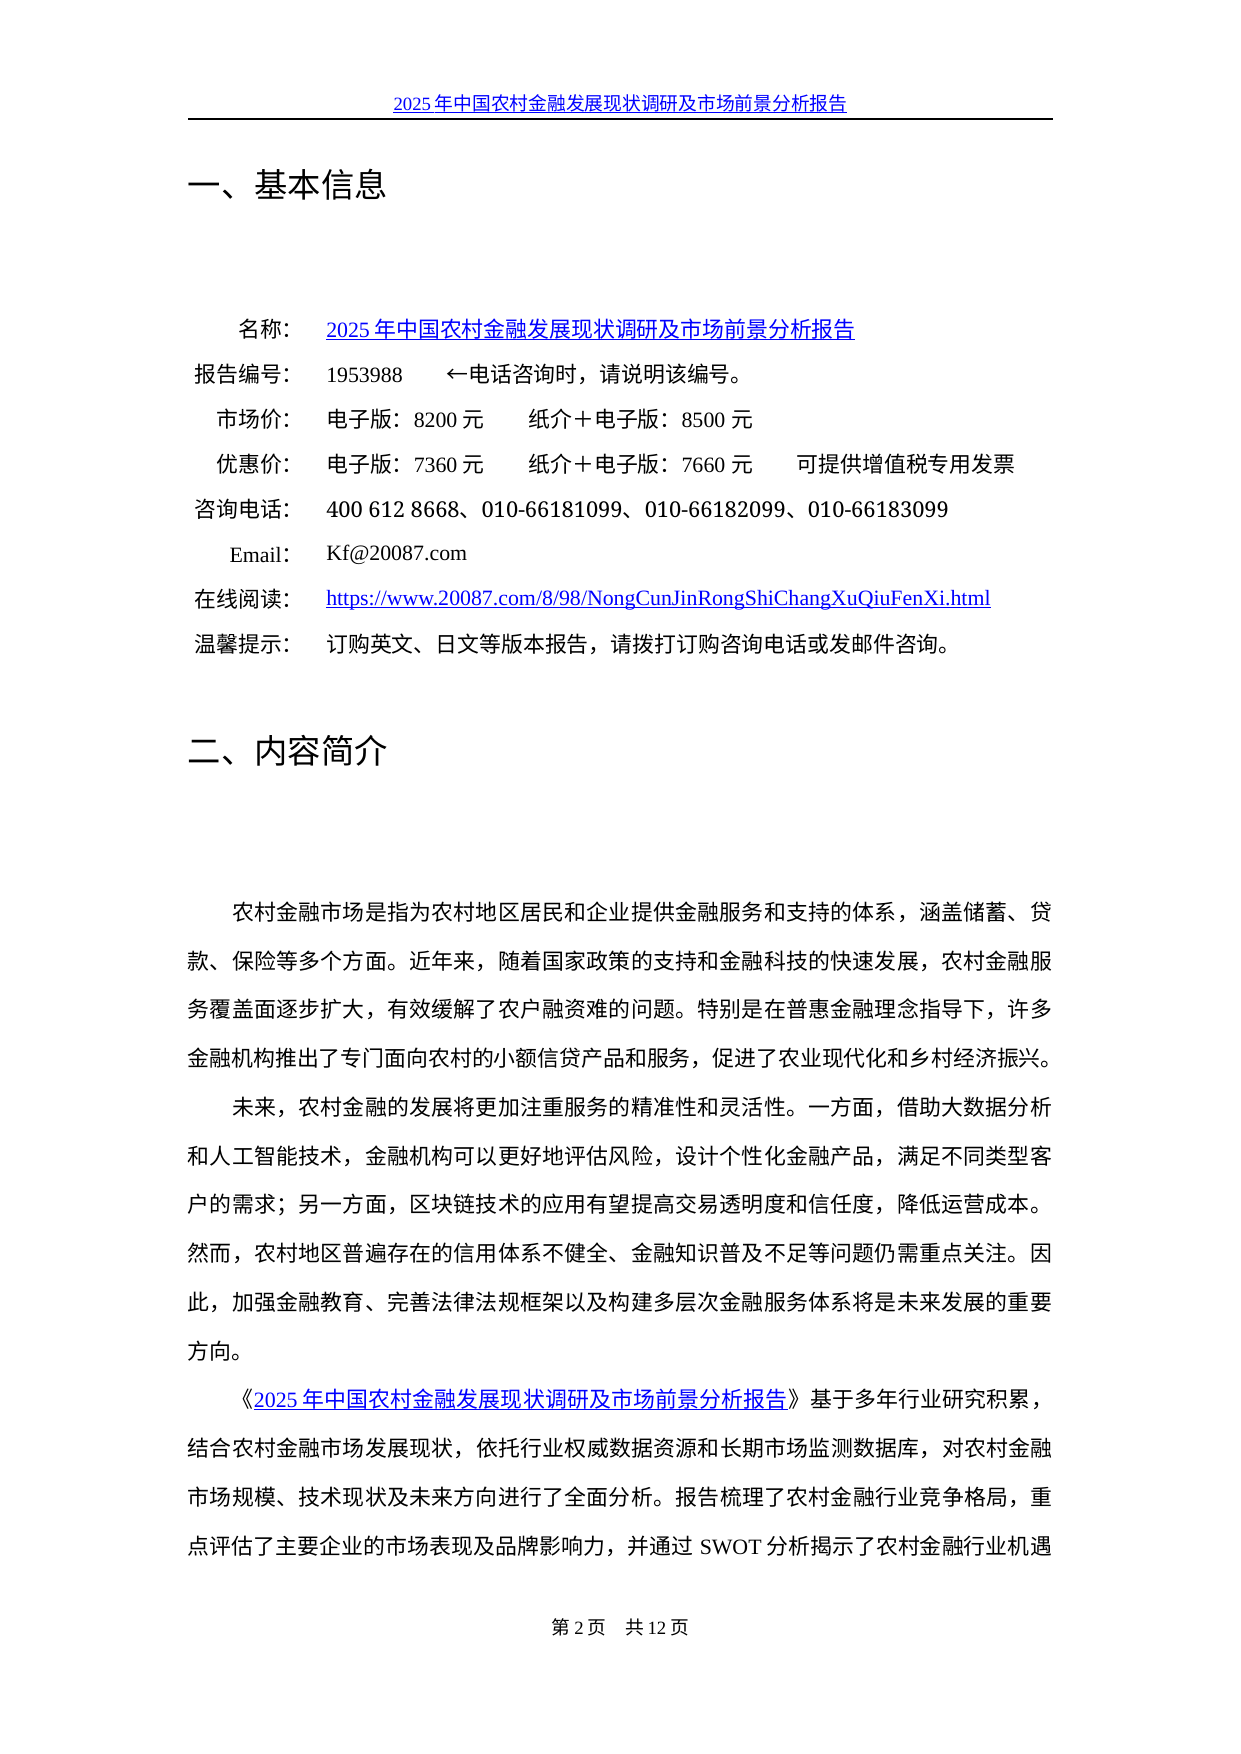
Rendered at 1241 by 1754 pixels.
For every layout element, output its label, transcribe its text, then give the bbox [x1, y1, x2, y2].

table_cell 1953988 ←电话咨询时，请说明该编号。 [315, 357, 1073, 402]
title 一、基本信息 [187, 150, 1053, 215]
table_cell 电子版：8200 元 纸介＋电子版：8500 元 [315, 402, 1073, 447]
table_cell 市场价： [167, 402, 315, 447]
table_header 2025年中国农村金融发展现状调研及市场前景分析报告 [315, 312, 1073, 357]
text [187, 894, 1053, 1561]
table_header 名称： [167, 312, 315, 357]
table_cell Email： [167, 537, 315, 582]
title 二、内容简介 [187, 717, 1053, 782]
table_cell 电子版：7360 元 纸介＋电子版：7660 元 可提供增值税专用发票 [315, 447, 1073, 492]
table_cell 订购英文、日文等版本报告，请拨打订购咨询电话或发邮件咨询。 [315, 627, 1073, 672]
table_cell [315, 582, 1073, 627]
table_cell 温馨提示： [167, 627, 315, 672]
table_cell 优惠价： [167, 447, 315, 492]
table_cell 咨询电话： [167, 492, 315, 537]
table_cell 报告编号： [167, 357, 315, 402]
table_cell 在线阅读： [167, 582, 315, 627]
table_cell 400 612 8668、010-66181099、010-66182099、010-66183099 [315, 492, 1073, 537]
table_cell Kf@20087.com [315, 537, 1073, 582]
